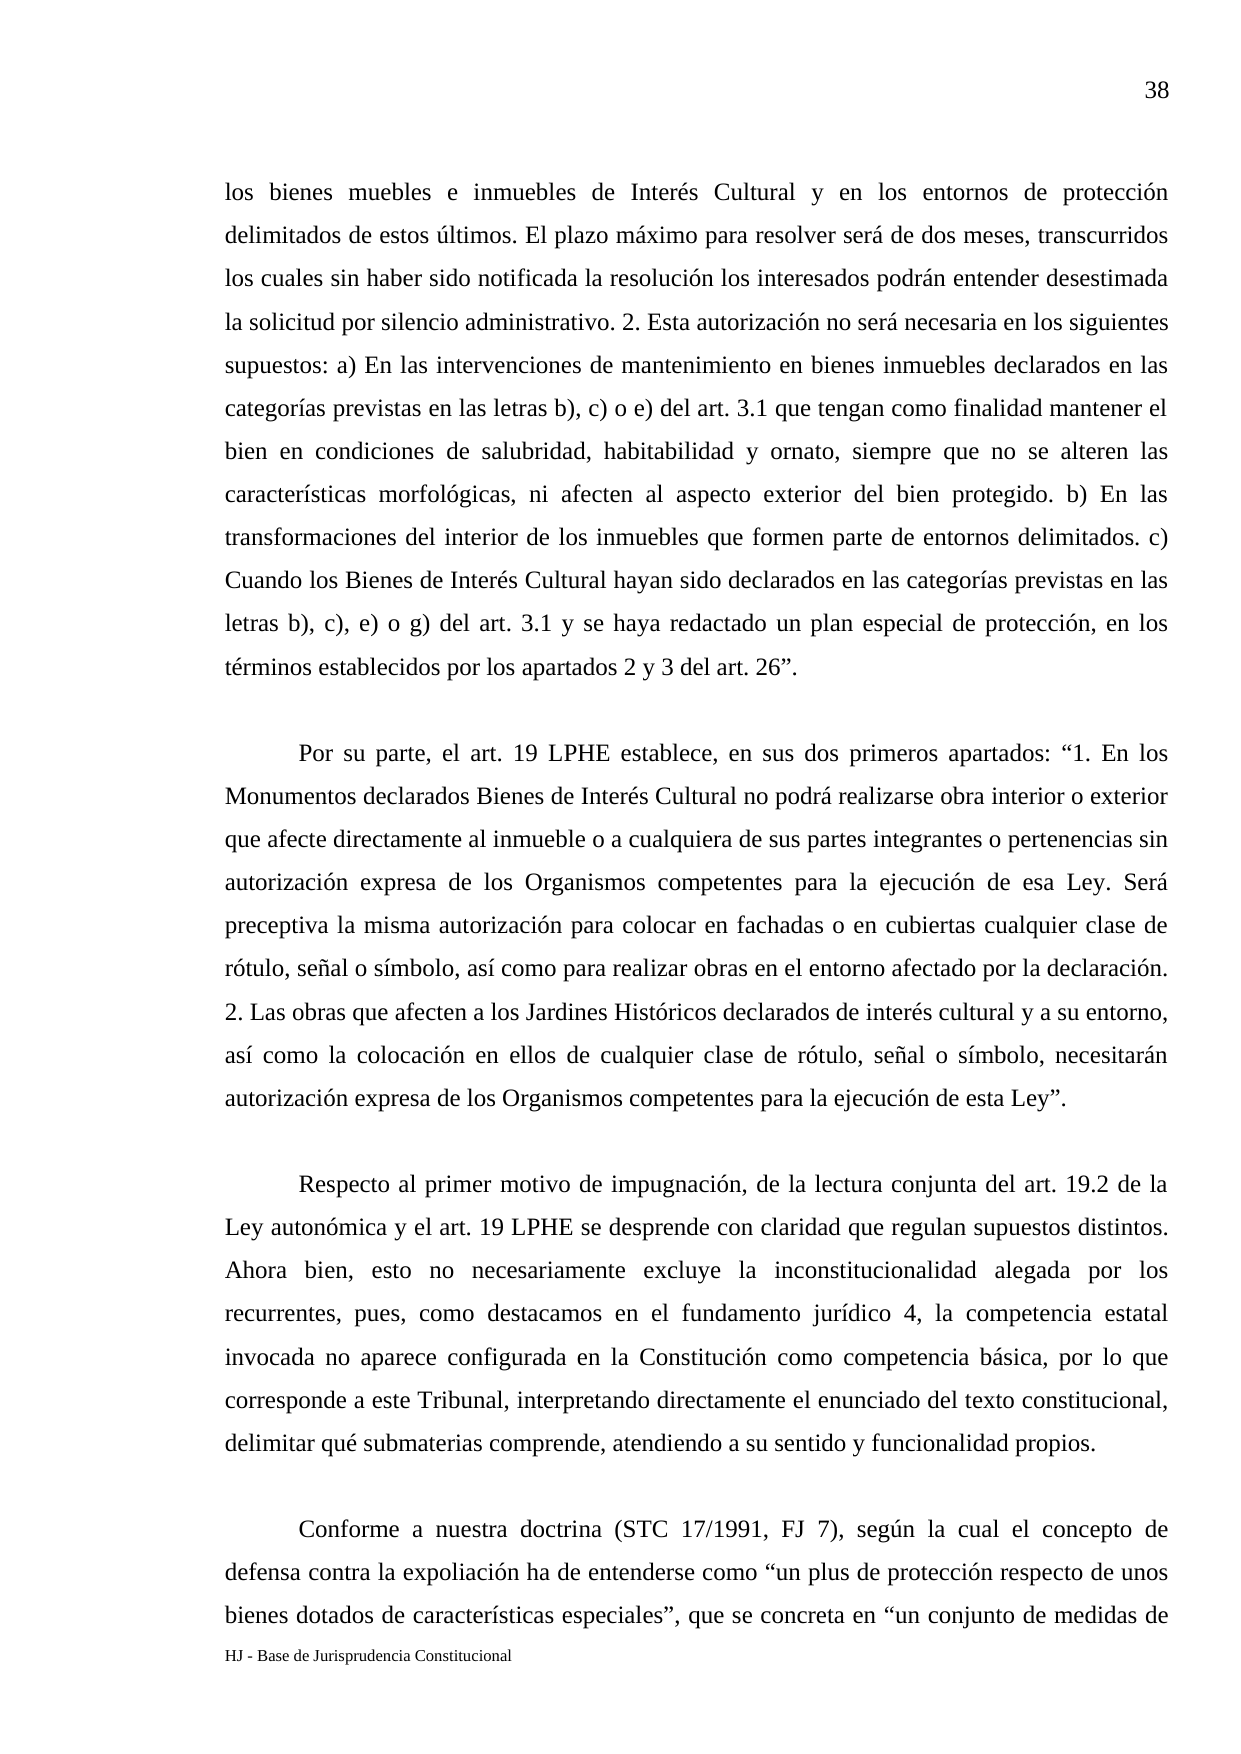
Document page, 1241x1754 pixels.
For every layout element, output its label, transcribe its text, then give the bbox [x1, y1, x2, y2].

text Por su parte, el art. 19 LPHE establece, en sus dos primeros apartados: “1. En los Monumentos declarados Bienes de Interés Cultural no podrá realizarse obra interior o exterior que afecte directamente al inmueble o a cualquiera de sus partes integrantes o pertenencias sin autorización expresa de los Organismos competentes para la ejecución de esa Ley. Será preceptiva la misma autorización para colocar en fachadas o en cubiertas cualquier clase de rótulo, señal o símbolo, así como para realizar obras en el entorno afectado por la declaración. 2. Las obras que afecten a los Jardines Históricos declarados de interés cultural y a su entorno, así como la colocación en ellos de cualquier clase de rótulo, señal o símbolo, necesitarán autorización expresa de los Organismos competentes para la ejecución de esta Ley”. [224, 738, 1169, 1112]
text Respecto al primer motivo de impugnación, de la lectura conjunta del art. 19.2 de la Ley autonómica y el art. 19 LPHE se desprende con claridad que regulan supuestos distintos. Ahora bien, esto no necesariamente excluye la inconstitucionalidad alegada por los recurrentes, pues, como destacamos en el fundamento jurídico 4, la competencia estatal invocada no aparece configurada en la Constitución como competencia básica, por lo que corresponde a este Tribunal, interpretando directamente el enunciado del texto constitucional, delimitar qué submaterias comprende, atendiendo a su sentido y funcionalidad propios. [224, 1169, 1169, 1457]
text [224, 1514, 1169, 1629]
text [224, 177, 1169, 680]
